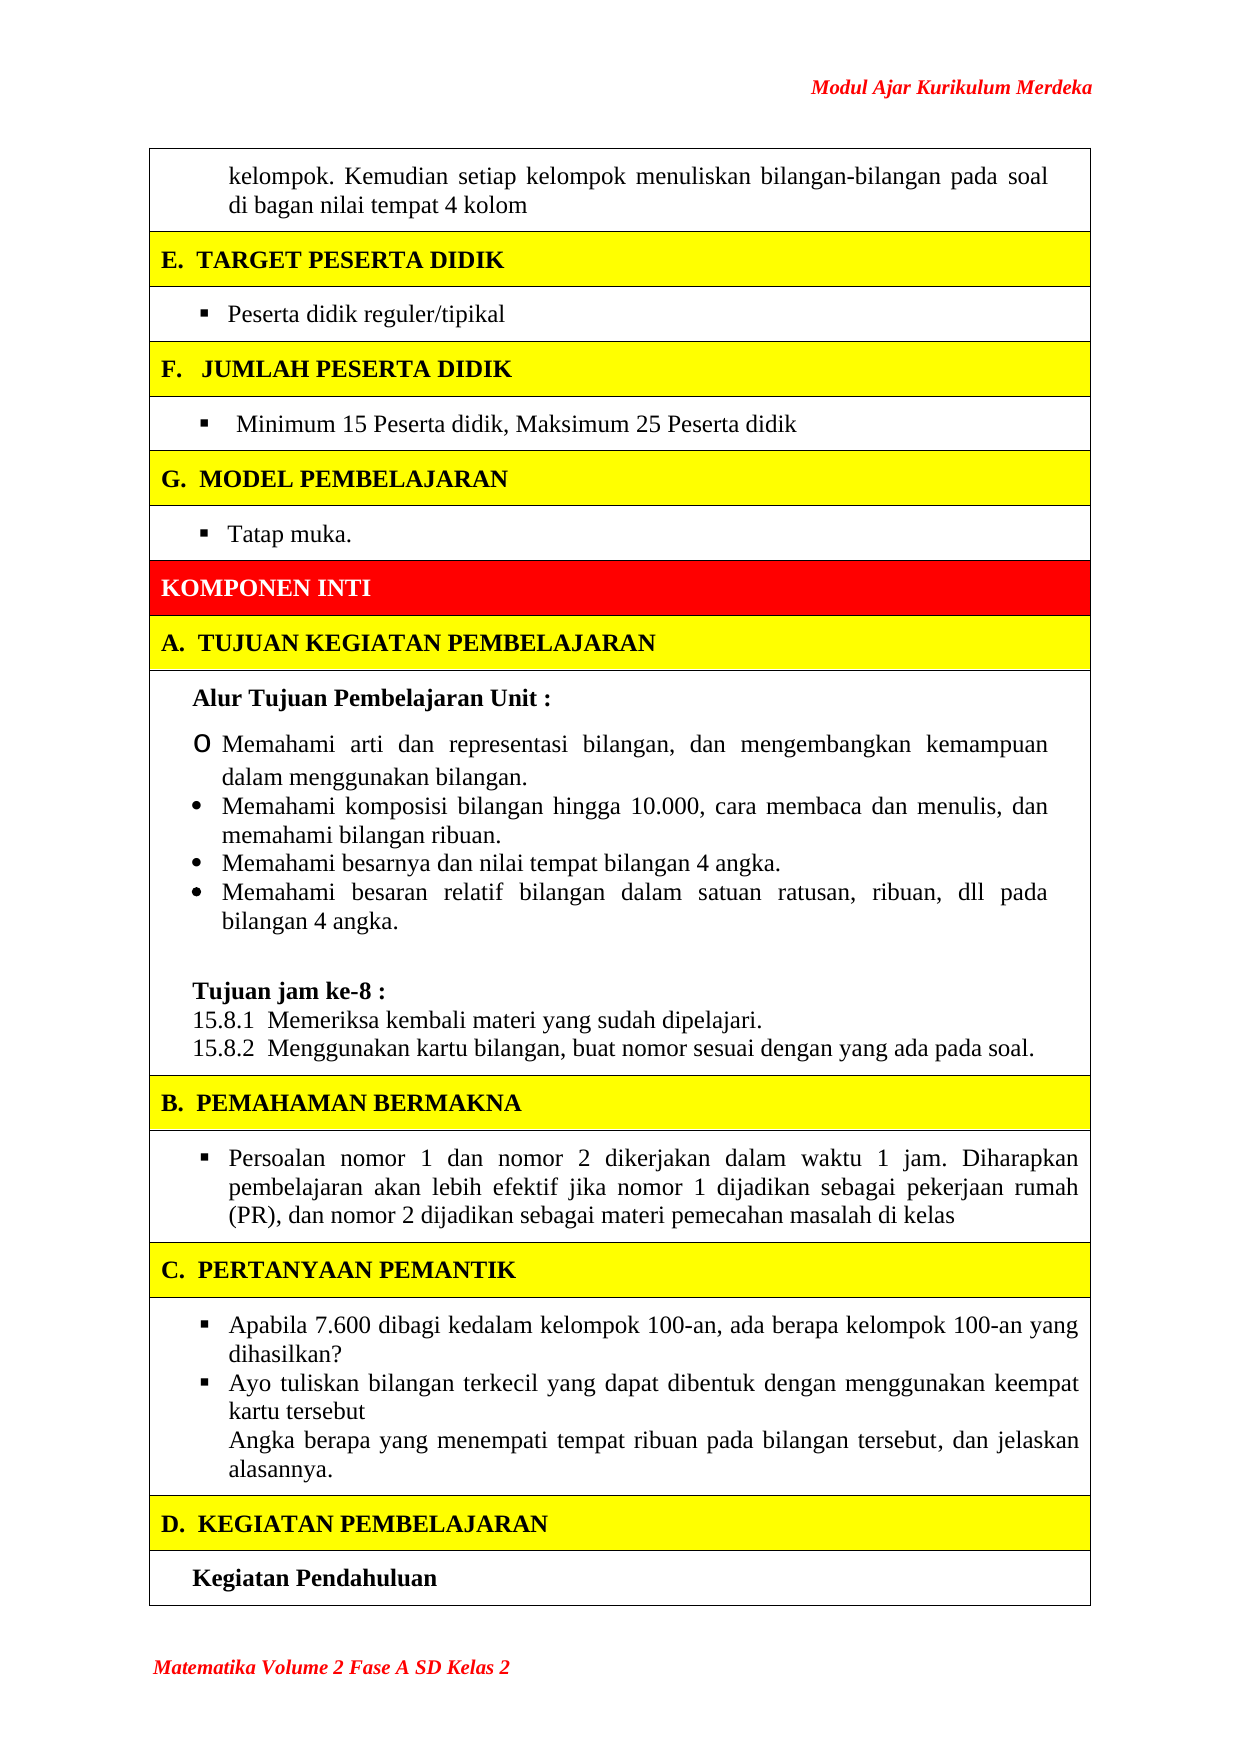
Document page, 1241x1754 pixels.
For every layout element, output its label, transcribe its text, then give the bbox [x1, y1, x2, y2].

table_cell Persoalan nomor 1 dan nomor 2 dikerjakan dalam waktu 1 jam. Diharapkan pembelajaran akan lebih efektif jika nomor 1 dijadikan sebagai pekerjaan rumah (PR), dan nomor 2 dijadikan sebagai materi pemecahan masalah di kelas [150, 1131, 1090, 1242]
table_cell Alur Tujuan Pembelajaran Unit : Memahami arti dan representasi bilangan, dan mengembangkan kemampuan dalam menggunakan bilangan. Memahami komposisi bilangan hingga 10.000, cara membaca dan menulis, dan memahami bilangan ribuan. Memahami besarnya dan nilai tempat bilangan 4 angka. Memahami besaran relatif bilangan dalam satuan ratusan, ribuan, dll pada bilangan 4 angka. Tujuan jam ke-8 : 15.8.1 Memeriksa kembali materi yang sudah dipelajari. 15.8.2 Menggunakan kartu bilangan, buat nomor sesuai dengan yang ada pada soal. [150, 671, 1090, 1075]
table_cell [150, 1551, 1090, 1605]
table_cell B. PEMAHAMAN BERMAKNA [150, 1076, 1090, 1129]
table_cell G. MODEL PEMBELAJARAN [150, 451, 1090, 505]
table_cell C. PERTANYAAN PEMANTIK [150, 1243, 1090, 1297]
table_cell Tatap muka. [150, 506, 1090, 560]
table_cell Peserta didik reguler/tipikal [150, 287, 1090, 341]
table_cell F. JUMLAH PESERTA DIDIK [150, 342, 1090, 396]
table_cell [150, 149, 1090, 231]
table_cell E. TARGET PESERTA DIDIK [150, 232, 1090, 286]
table_cell KOMPONEN INTI [150, 561, 1090, 615]
table_cell Apabila 7.600 dibagi kedalam kelompok 100-an, ada berapa kelompok 100-an yang dihasilkan? Ayo tuliskan bilangan terkecil yang dapat dibentuk dengan menggunakan keempat kartu tersebut Angka berapa yang menempati tempat ribuan pada bilangan tersebut, dan jelaskan alasannya. [150, 1298, 1090, 1495]
table_cell D. KEGIATAN PEMBELAJARAN [150, 1496, 1090, 1550]
table_cell Minimum 15 Peserta didik, Maksimum 25 Peserta didik [150, 397, 1090, 450]
table_cell A. TUJUAN KEGIATAN PEMBELAJARAN [150, 616, 1090, 669]
